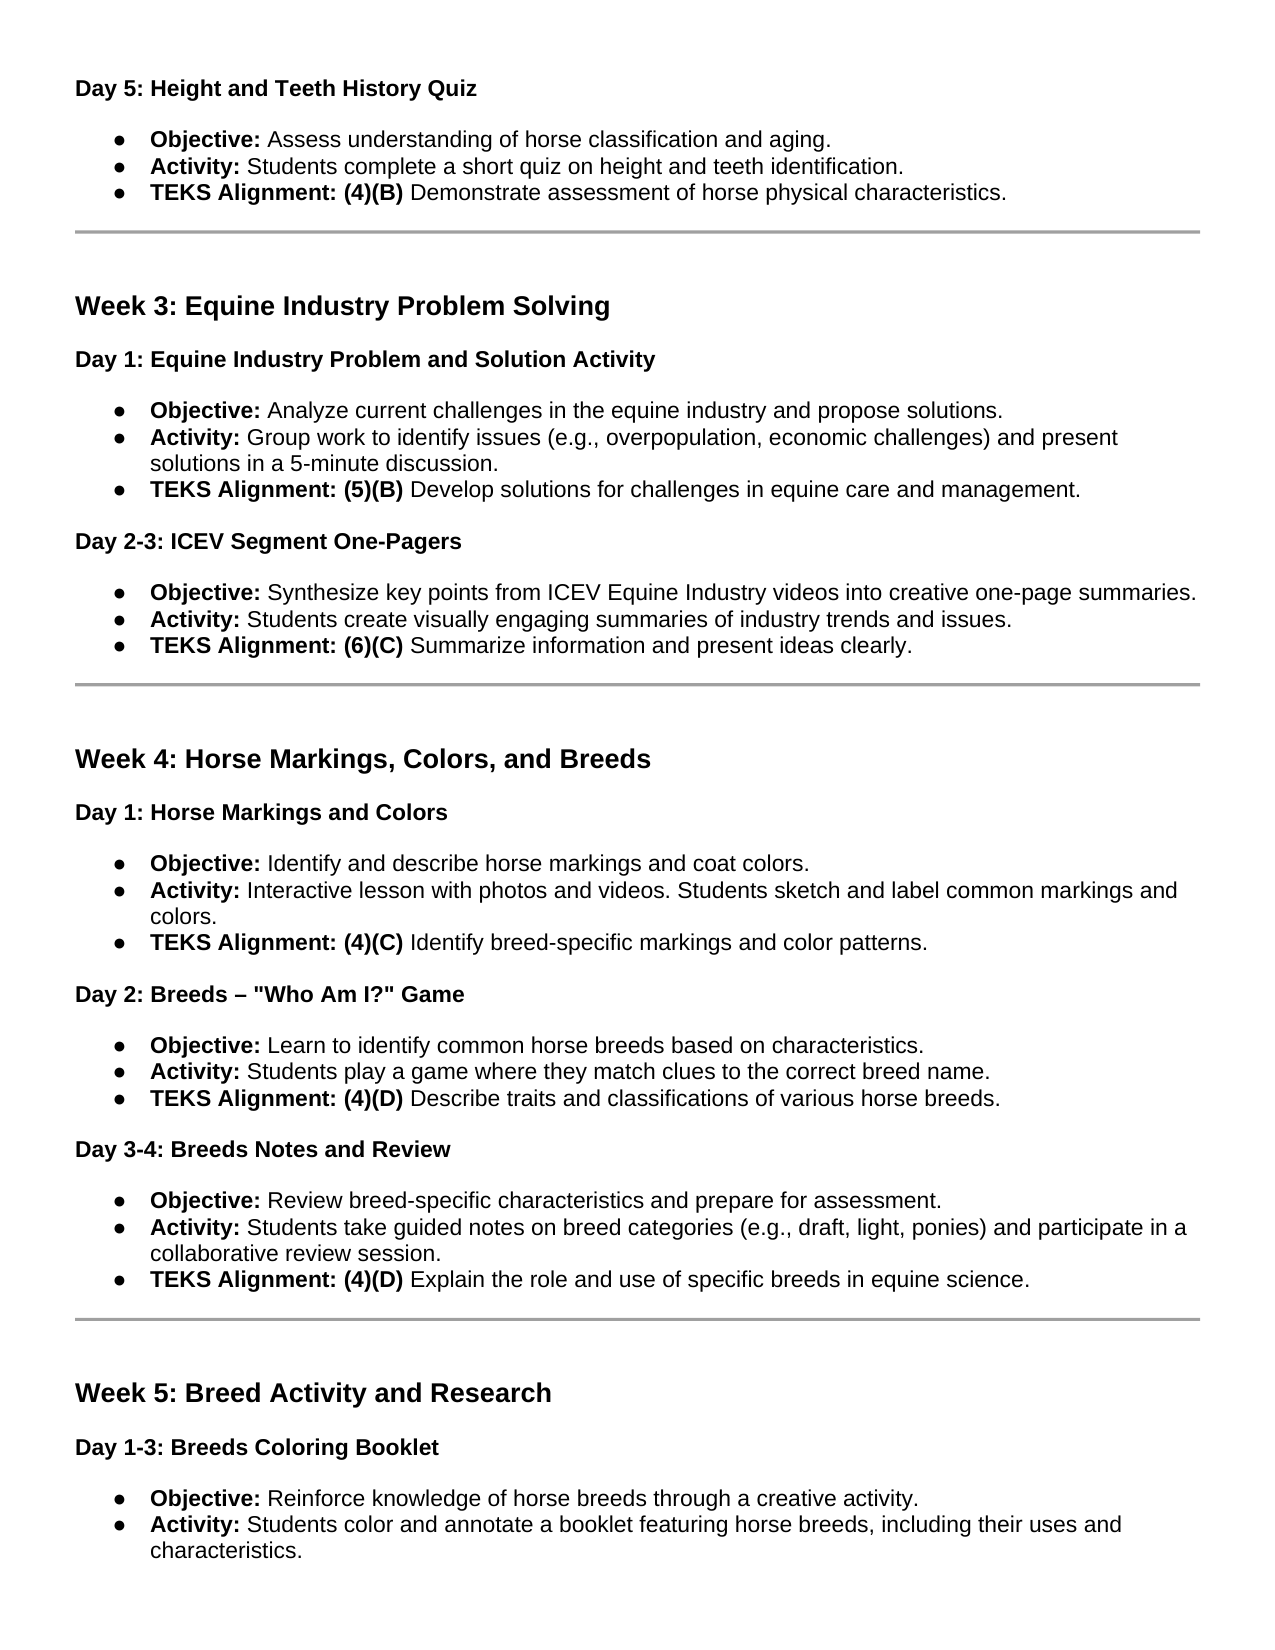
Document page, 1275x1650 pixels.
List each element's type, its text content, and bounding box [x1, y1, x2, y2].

subtitle Week 4: Horse Markings, Colors, and Breeds [75, 743, 1200, 774]
text Day 3-4: Breeds Notes and Review [75, 1136, 1200, 1162]
list TEKS Alignment: (4)(B) Demonstrate assessment of horse physical characteristics. [112, 179, 1200, 205]
text Day 2: Breeds – "Who Am I?" Game [75, 981, 1200, 1007]
list TEKS Alignment: (4)(D) Explain the role and use of specific breeds in equine science. [112, 1266, 1200, 1293]
list Activity: Students color and annotate a booklet featuring horse breeds, including their uses and characteristics. [112, 1511, 1200, 1564]
list Objective: Analyze current challenges in the equine industry and propose solutions. [112, 397, 1200, 424]
subtitle Week 5: Breed Activity and Research [75, 1377, 1200, 1408]
list Activity: Students take guided notes on breed categories (e.g., draft, light, ponies) and participate in a collaborative review session. [112, 1214, 1200, 1266]
text Day 1: Horse Markings and Colors [75, 799, 1200, 825]
text Day 5: Height and Teeth History Quiz [75, 75, 1200, 101]
list Objective: Assess understanding of horse classification and aging. [112, 126, 1200, 153]
list Activity: Students complete a short quiz on height and teeth identification. [112, 153, 1200, 179]
text Day 1-3: Breeds Coloring Booklet [75, 1433, 1200, 1460]
list TEKS Alignment: (6)(C) Summarize information and present ideas clearly. [112, 632, 1200, 658]
list Objective: Identify and describe horse markings and coat colors. [112, 850, 1200, 877]
list Activity: Students play a game where they match clues to the correct breed name. [112, 1058, 1200, 1085]
list Objective: Synthesize key points from ICEV Equine Industry videos into creative one-page summaries. [112, 579, 1200, 606]
list Activity: Interactive lesson with photos and videos. Students sketch and label common markings and colors. [112, 877, 1200, 929]
list TEKS Alignment: (4)(C) Identify breed-specific markings and color patterns. [112, 929, 1200, 956]
list Objective: Review breed-specific characteristics and prepare for assessment. [112, 1187, 1200, 1214]
list Activity: Group work to identify issues (e.g., overpopulation, economic challenges) and present solutions in a 5-minute discussion. [112, 424, 1200, 476]
text Day 1: Equine Industry Problem and Solution Activity [75, 346, 1200, 372]
list Activity: Students create visually engaging summaries of industry trends and issues. [112, 606, 1200, 632]
subtitle Week 3: Equine Industry Problem Solving [75, 290, 1200, 321]
list Objective: Learn to identify common horse breeds based on characteristics. [112, 1032, 1200, 1058]
list TEKS Alignment: (4)(D) Describe traits and classifications of various horse breeds. [112, 1085, 1200, 1111]
text Day 2-3: ICEV Segment One-Pagers [75, 528, 1200, 554]
list Objective: Reinforce knowledge of horse breeds through a creative activity. [112, 1485, 1200, 1511]
list TEKS Alignment: (5)(B) Develop solutions for challenges in equine care and management. [112, 476, 1200, 503]
